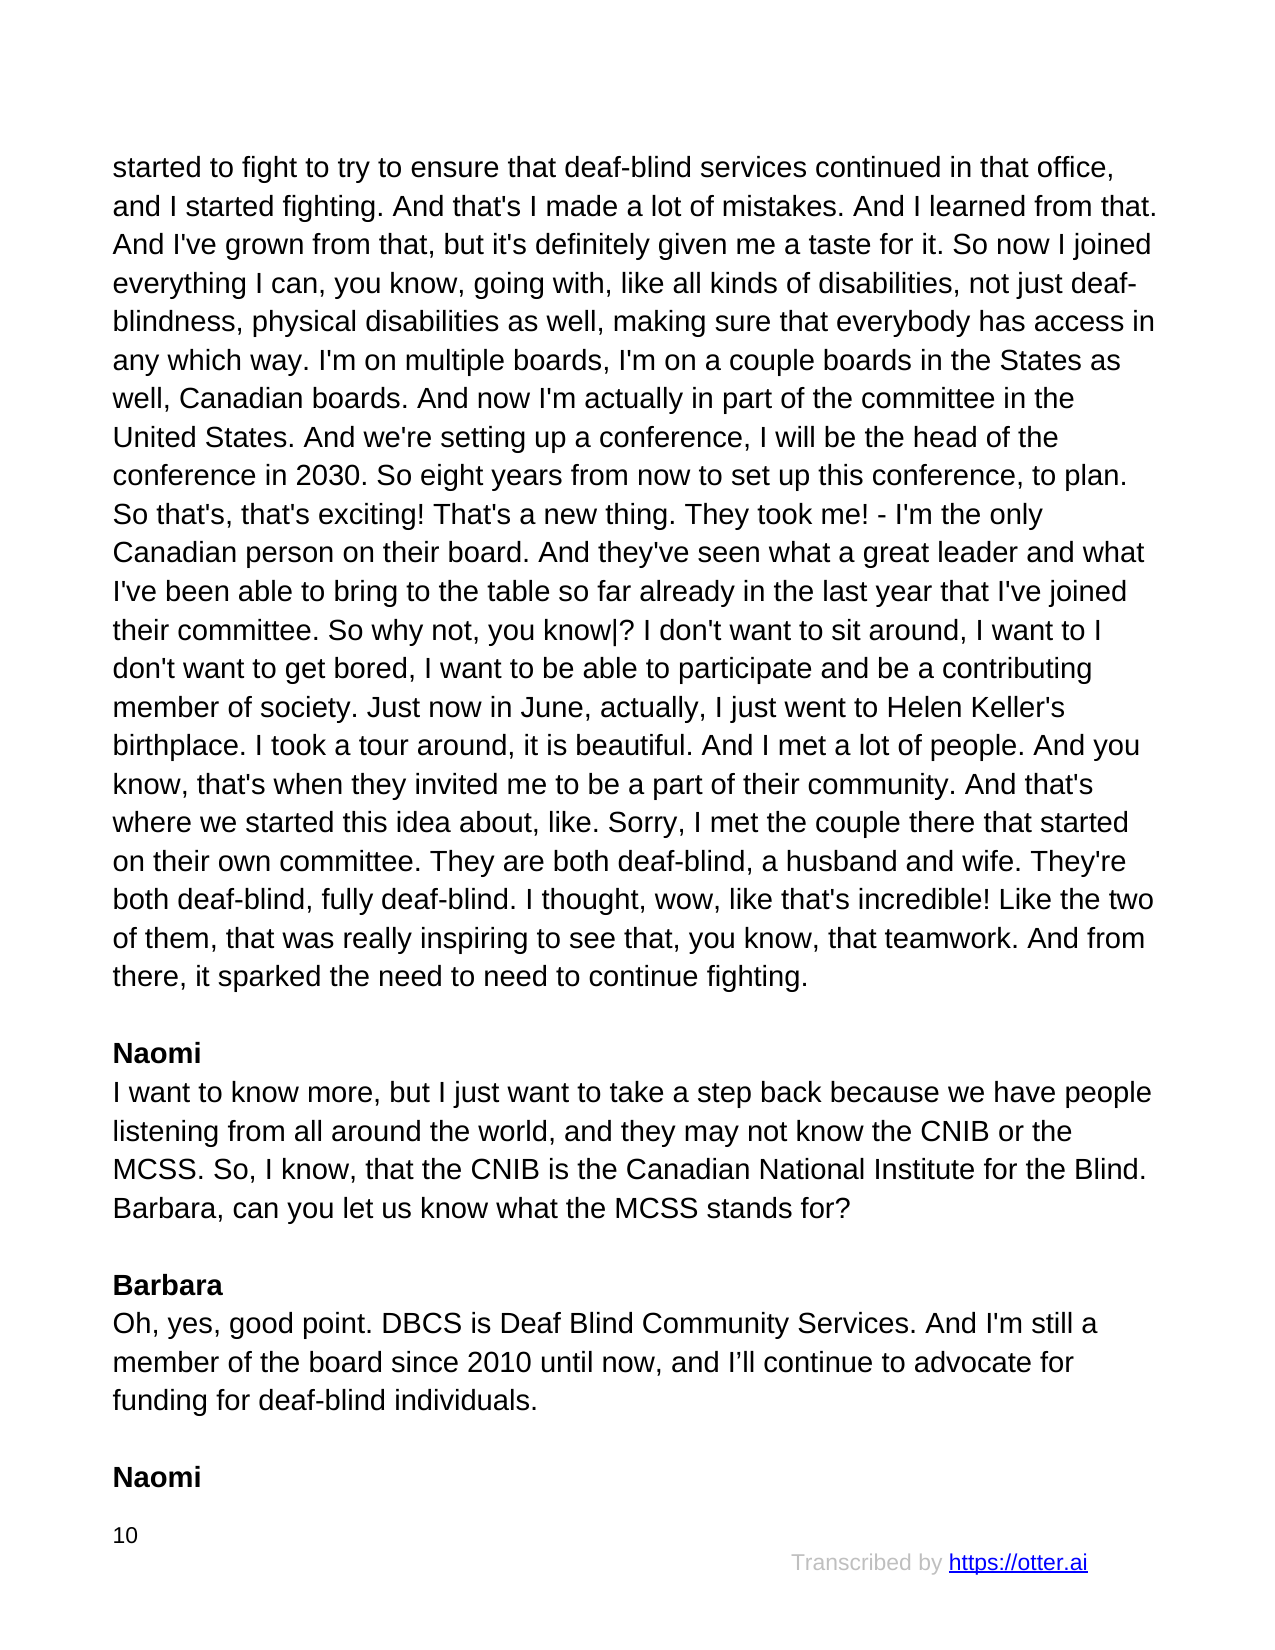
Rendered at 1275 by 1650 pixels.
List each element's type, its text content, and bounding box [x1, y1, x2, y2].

text I want to know more, but I just want to take a step back because we have people listening from all around the world, and they may not know the CNIB or the MCSS. So, I know, that the CNIB is the Canadian National Institute for the Blind. Barbara, can you let us know what the MCSS stands for? [112, 1075, 1162, 1224]
text Naomi [112, 1460, 1162, 1494]
text Naomi [112, 1036, 1162, 1070]
text Barbara [112, 1268, 1162, 1301]
text Oh, yes, good point. DBCS is Deaf Blind Community Services. And I'm still a member of the board since 2010 until now, and I’ll continue to advocate for funding for deaf-blind individuals. [112, 1306, 1162, 1417]
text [112, 150, 1162, 993]
